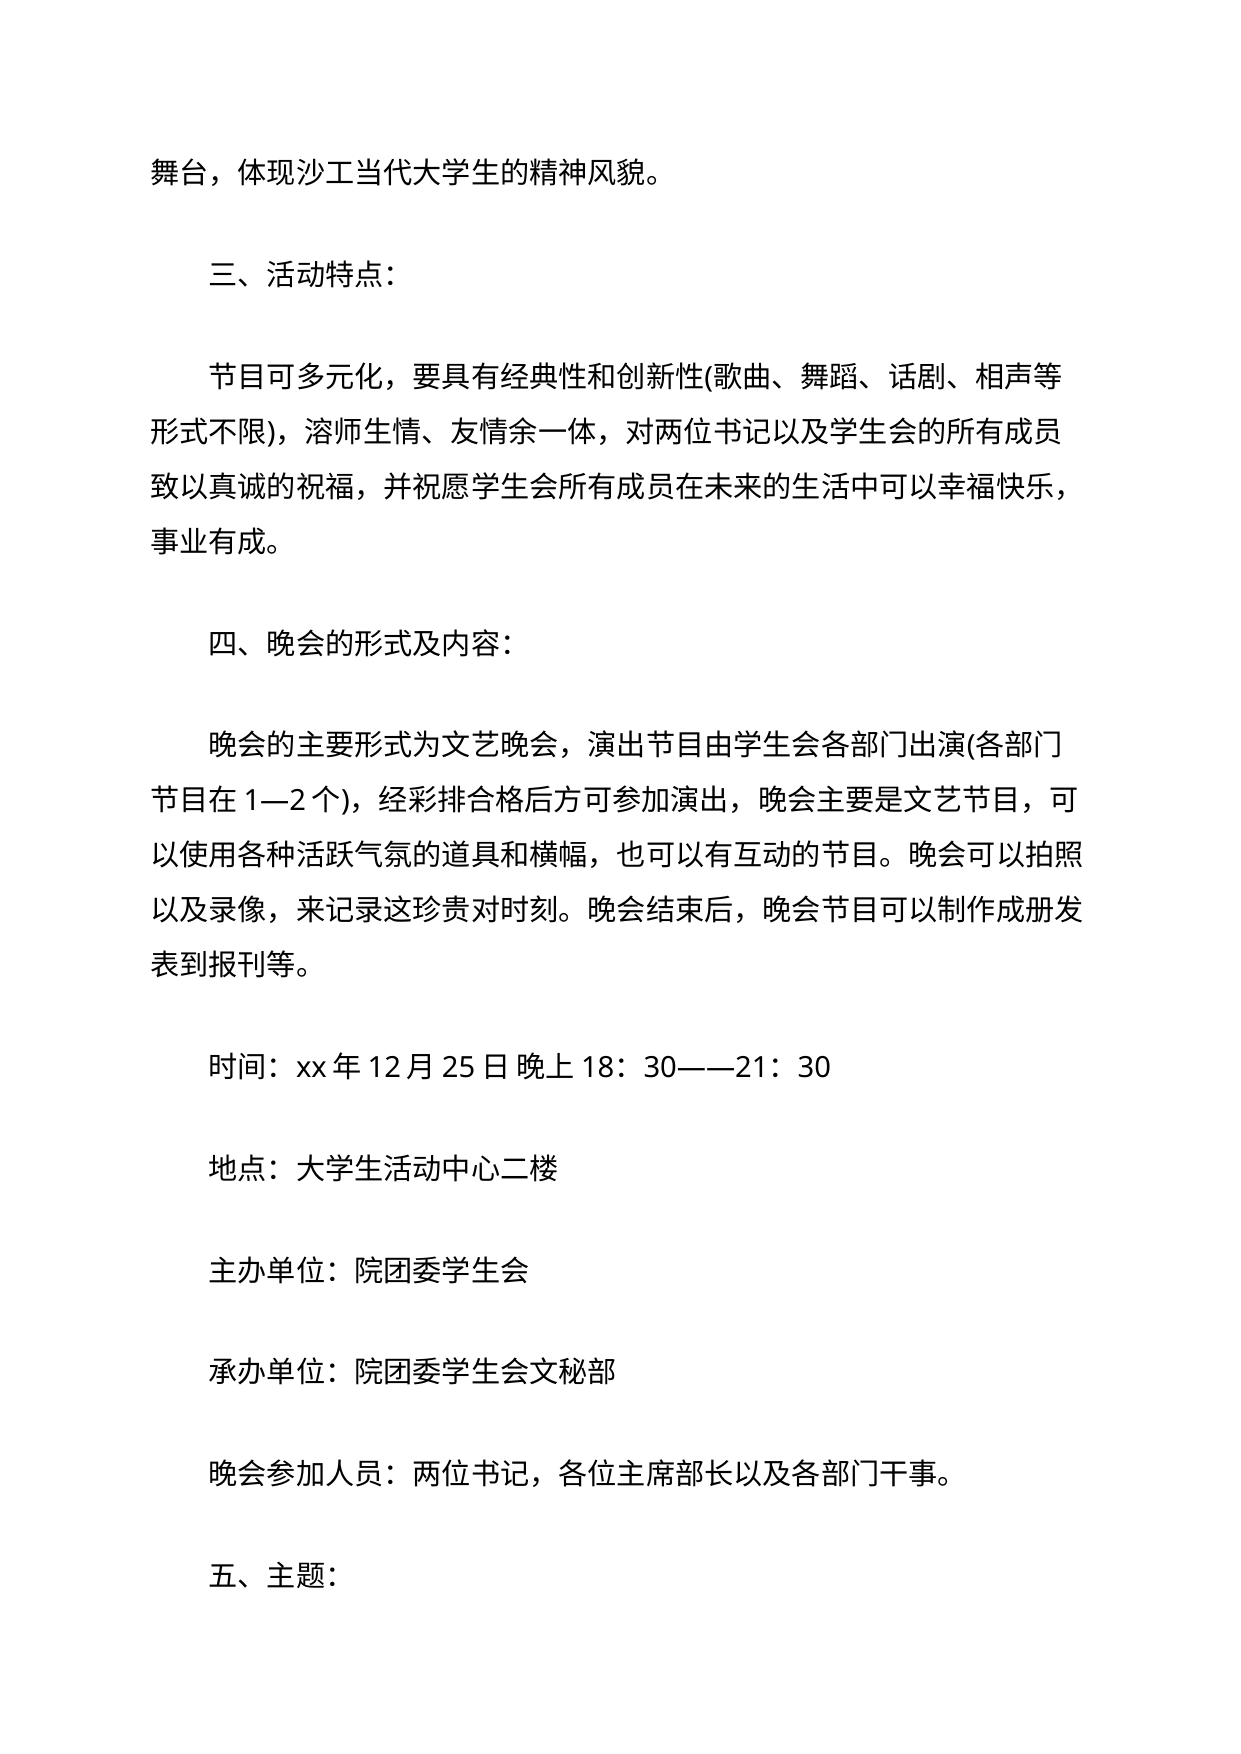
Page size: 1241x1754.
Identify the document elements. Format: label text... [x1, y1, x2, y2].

text 晚会的主要形式为文艺晚会，演出节目由学生会各部门出演(各部门节目在1—2个)，经彩排合格后方可参加演出，晚会主要是文艺节目，可以使用各种活跃气氛的道具和横幅，也可以有互动的节目。晚会可以拍照以及录像，来记录这珍贵对时刻。晚会结束后，晚会节目可以制作成册发表到报刊等。 [150, 722, 1090, 984]
text 地点：大学生活动中心二楼 [150, 1146, 1090, 1188]
text 三、活动特点： [150, 252, 1090, 294]
text 承办单位：院团委学生会文秘部 [150, 1349, 1090, 1391]
text 五、主题： [150, 1553, 1090, 1595]
text 节目可多元化，要具有经典性和创新性(歌曲、舞蹈、话剧、相声等形式不限)，溶师生情、友情余一体，对两位书记以及学生会的所有成员致以真诚的祝福，并祝愿学生会所有成员在未来的生活中可以幸福快乐，事业有成。 [150, 353, 1090, 561]
text 四、晚会的形式及内容： [150, 620, 1090, 662]
text 主办单位：院团委学生会 [150, 1247, 1090, 1289]
text 晚会参加人员：两位书记，各位主席部长以及各部门干事。 [150, 1451, 1090, 1493]
text 时间：xx年12月25日 晚上18：30——21：30 [150, 1043, 1090, 1086]
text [150, 150, 1090, 192]
